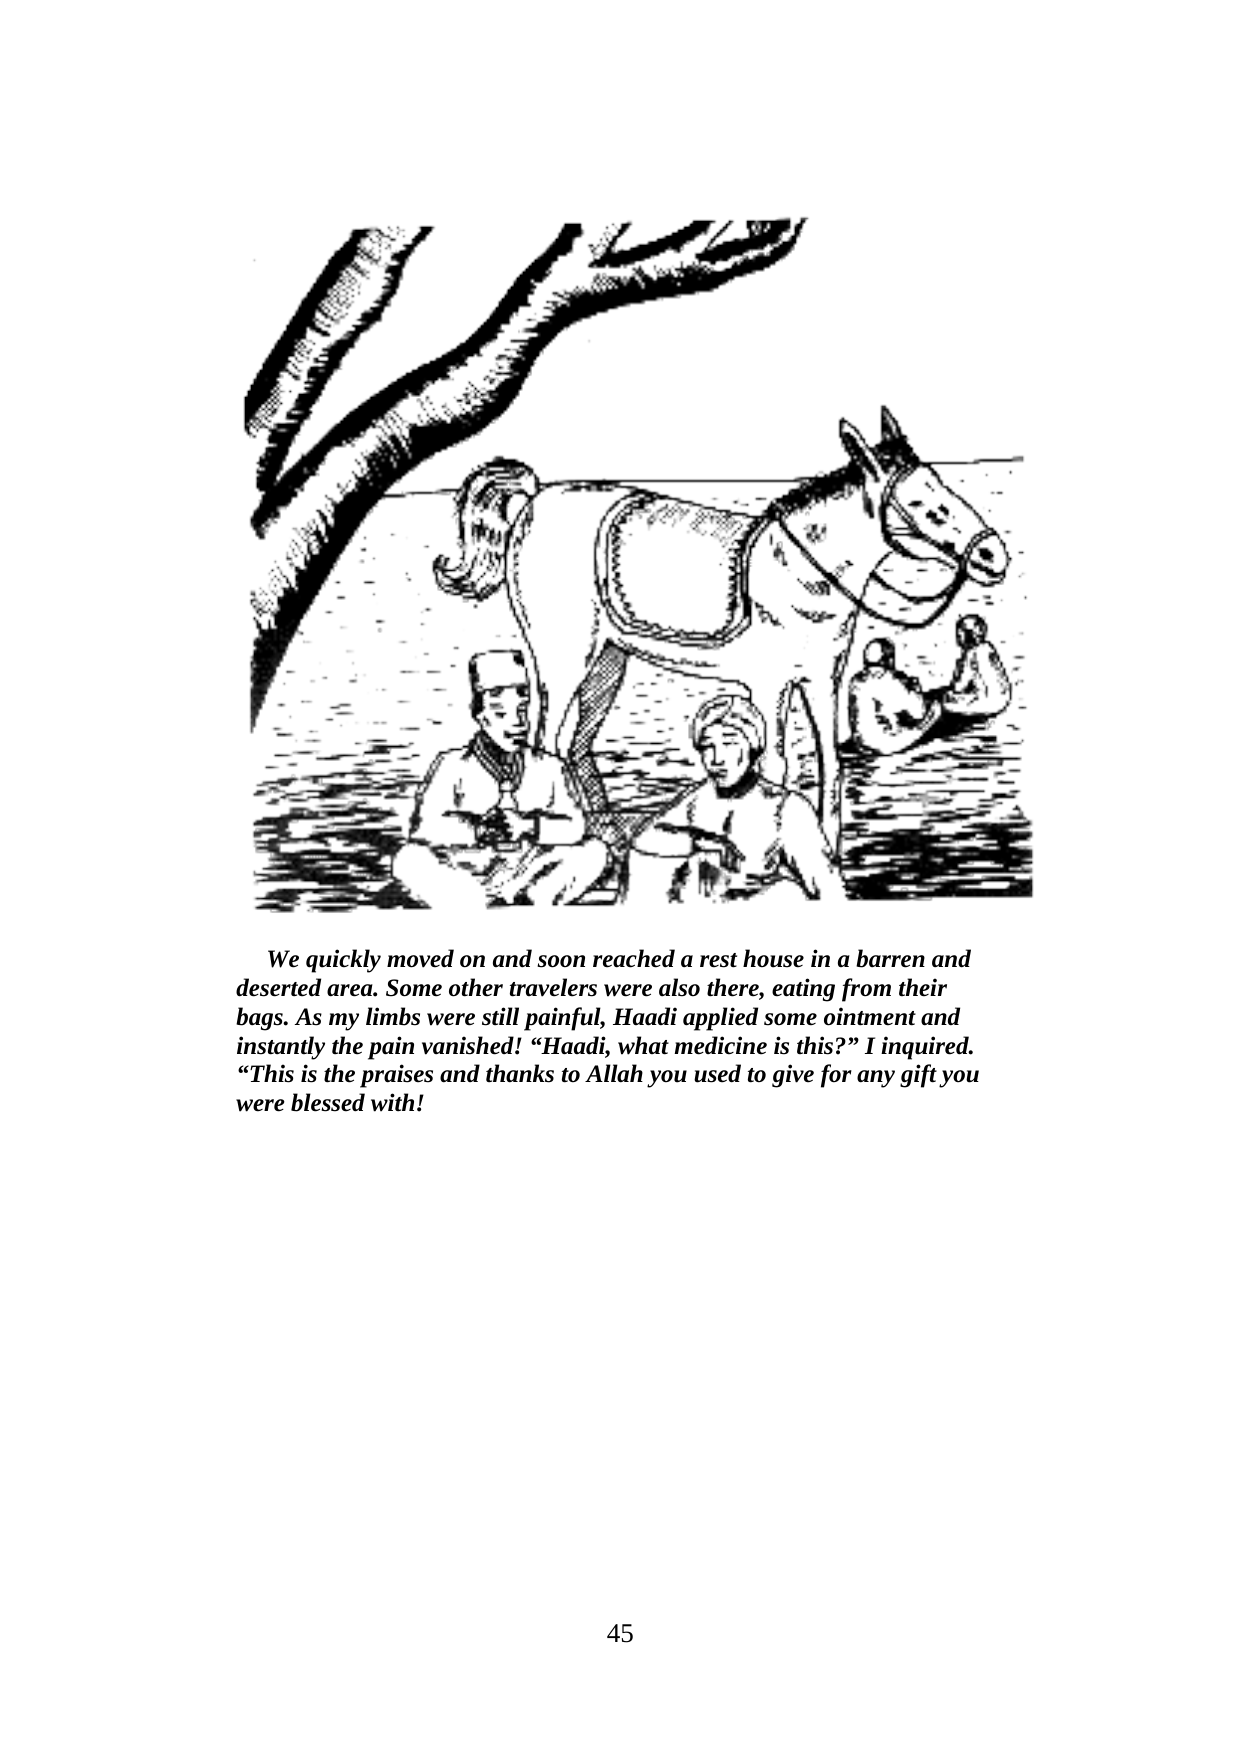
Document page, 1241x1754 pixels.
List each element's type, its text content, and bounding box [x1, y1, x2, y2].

text We quickly moved on and soon reached a rest house in a barren and deserted area. Some other travelers were also there, eating from their bags. As my limbs were still painful, Haadi applied some ointment and instantly the pain vanished! “Haadi, what medicine is this?” I inquired. “This is the praises and thanks to Allah you used to give for any gift you were blessed with! [236, 944, 1004, 1117]
picture [236, 215, 1039, 916]
